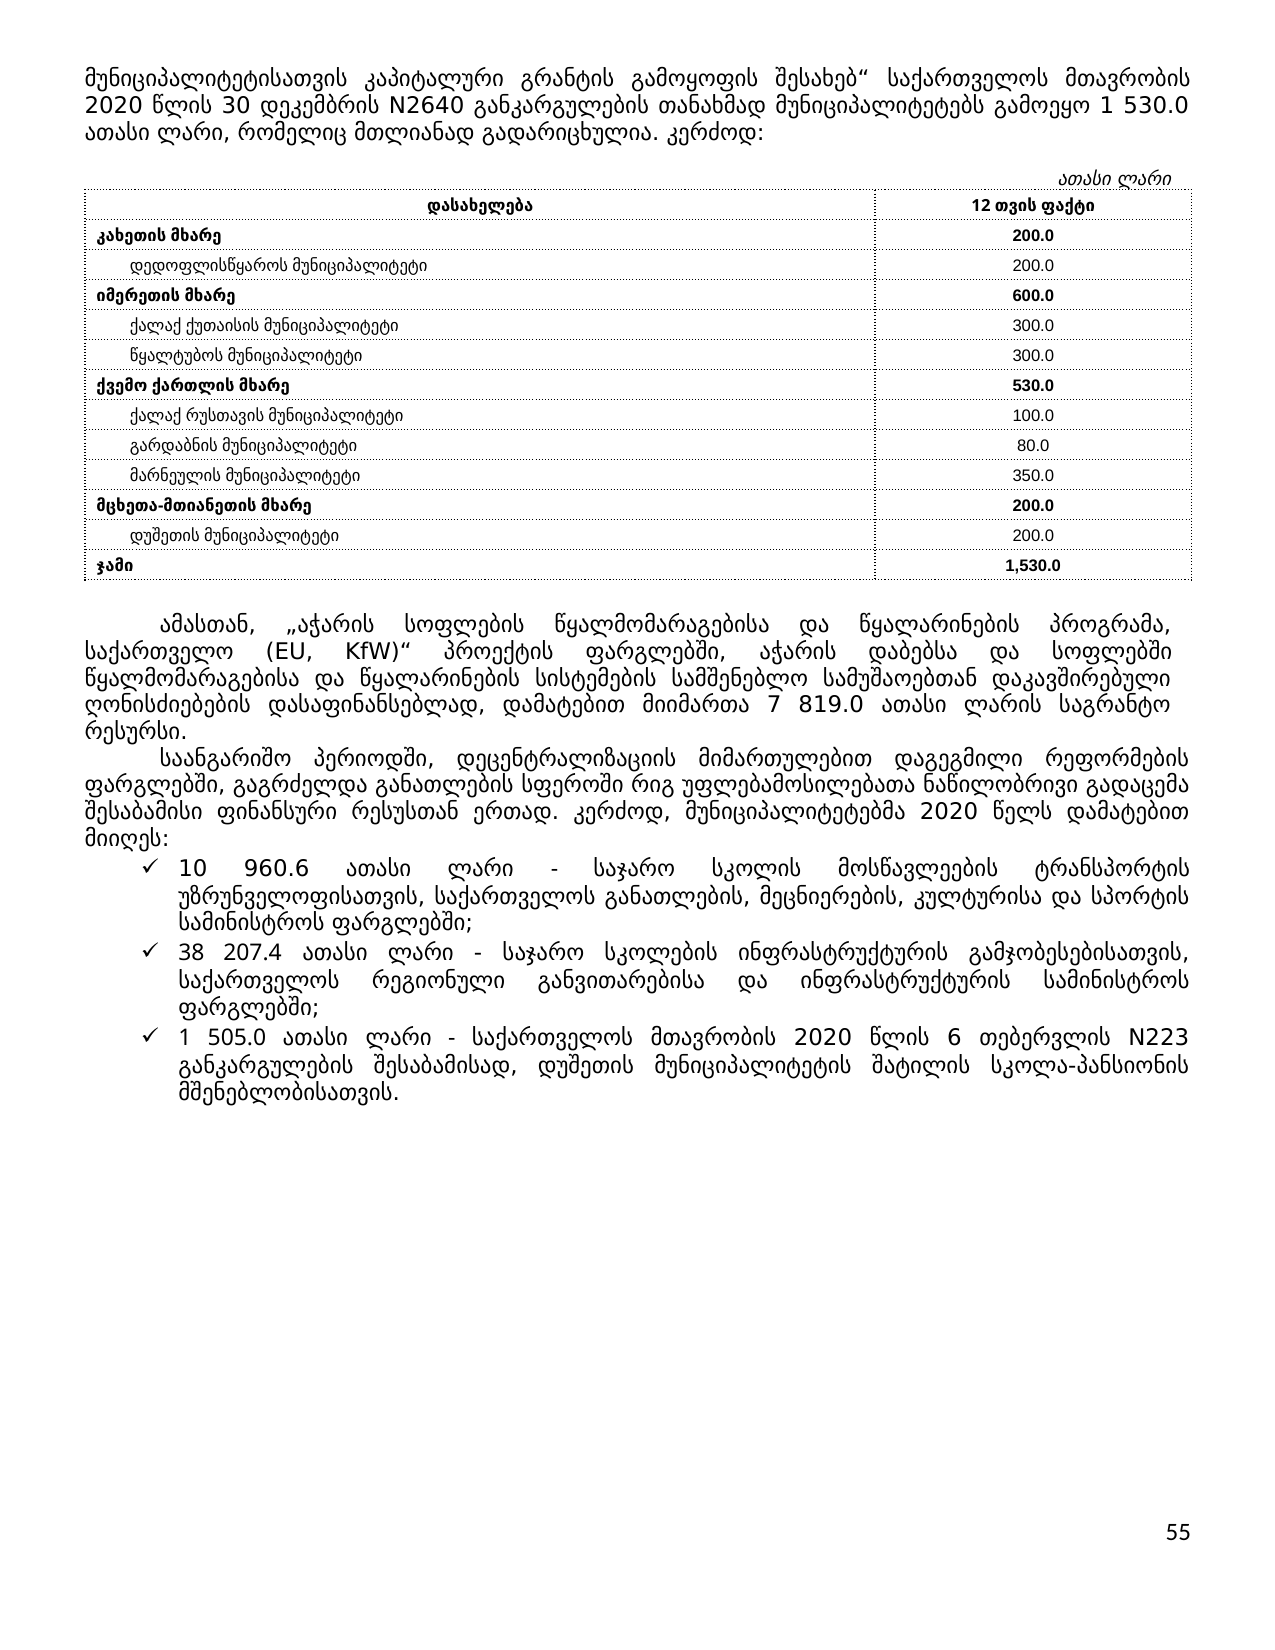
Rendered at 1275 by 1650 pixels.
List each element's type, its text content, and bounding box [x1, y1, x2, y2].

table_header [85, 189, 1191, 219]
list საანგარიშო პერიოდში, დეცენტრალიზაციის მიმართულებით დაგეგმილი რეფორმების ფარგლებში, გაგრძელდა განათლების სფეროში რიგ უფლებამოსილებათა ნაწილობრივი გადაცემა შესაბამისი ფინანსური რესუსთან ერთად. კერძოდ, მუნიციპალიტეტებმა 2020 წელს დამატებით მიიღეს: [84, 745, 1191, 852]
list 38 207.4 ათასი ლარი - საჯარო სკოლების ინფრასტრუქტურის გამჯობესებისათვის, საქართველოს რეგიონული განვითარებისა და ინფრასტრუქტურის სამინისტროს ფარგლებში; [141, 936, 1191, 1021]
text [84, 66, 1191, 146]
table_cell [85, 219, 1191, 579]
list 1 505.0 ათასი ლარი - საქართველოს მთავრობის 2020 წლის 6 თებერვლის N223 განკარგულების შესაბამისად, დუშეთის მუნიციპალიტეტის შატილის სკოლა-პანსიონის მშენებლობისათვის. [141, 1021, 1191, 1105]
text ამასთან, „აჭარის სოფლების წყალმომარაგებისა და წყალარინების პროგრამა, საქართველო (EU, KfW)“ პროექტის ფარგლებში, აჭარის დაბებსა და სოფლებში წყალმომარაგებისა და წყალარინების სისტემების სამშენებლო სამუშაოებთან დაკავშირებული ღონისძიებების დასაფინანსებლად, დამატებით მიიმართა 7 819.0 ათასი ლარის საგრანტო რესურსი. [84, 612, 1173, 745]
list 10 960.6 ათასი ლარი - საჯარო სკოლის მოსწავლეების ტრანსპორტის უზრუნველოფისათვის, საქართველოს განათლების, მეცნიერების, კულტურისა და სპორტის სამინისტროს ფარგლებში; [141, 852, 1191, 936]
text ათასი ლარი [84, 167, 1173, 189]
